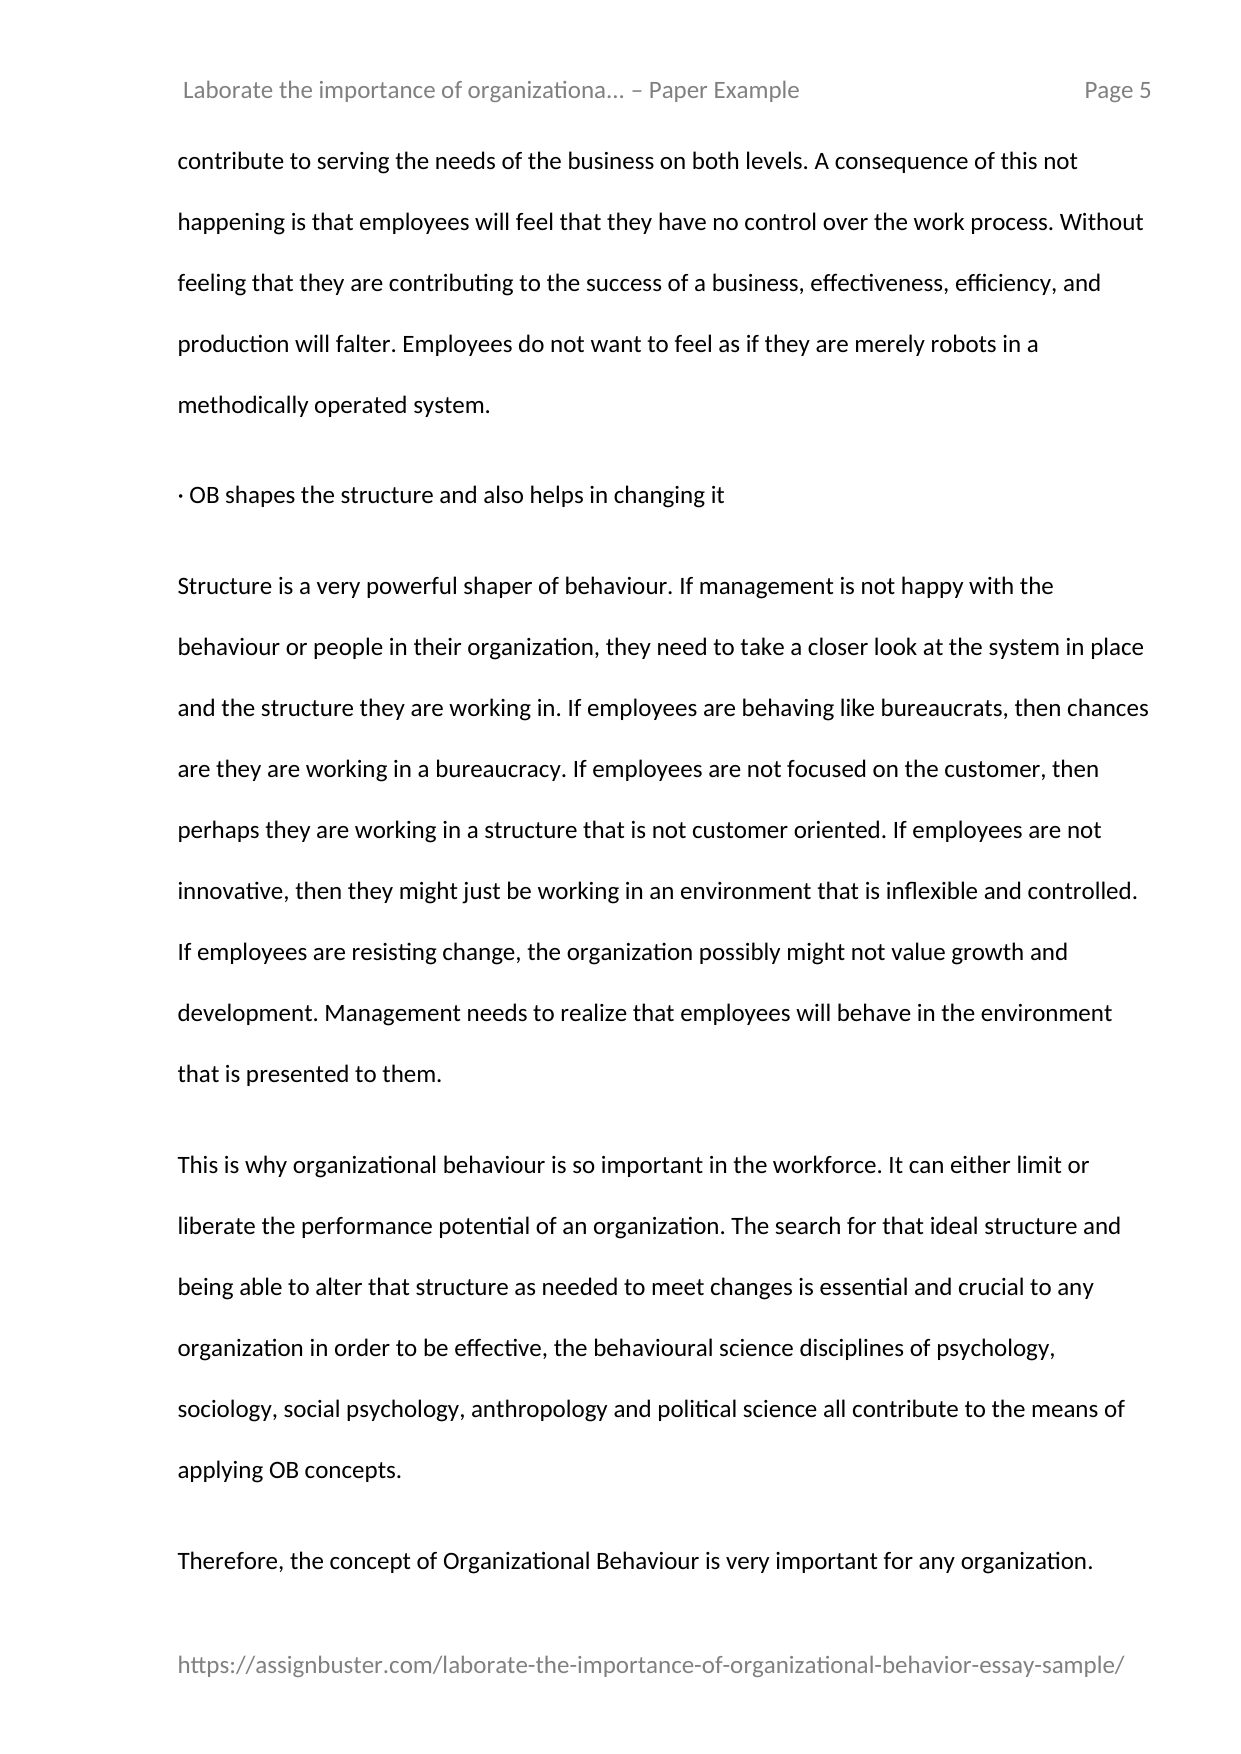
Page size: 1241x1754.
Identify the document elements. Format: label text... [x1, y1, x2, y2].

text Structure is a very powerful shaper of behaviour. If management is not happy with the behaviour or people in their organization, they need to take a closer look at the system in place and the structure they are working in. If employees are behaving like bureaucrats, then chances are they are working in a bureaucracy. If employees are not focused on the customer, then perhaps they are working in a structure that is not customer oriented. If employees are not innovative, then they might just be working in an environment that is inflexible and controlled. If employees are resisting change, the organization possibly might not value growth and development. Management needs to realize that employees will behave in the environment that is presented to them. [177, 570, 1152, 1089]
text This is why organizational behaviour is so important in the workforce. It can either limit or liberate the performance potential of an organization. The search for that ideal structure and being able to alter that structure as needed to meet changes is essential and crucial to any organization in order to be effective, the behavioural science disciplines of psychology, sociology, social psychology, anthropology and political science all contribute to the means of applying OB concepts. [177, 1149, 1152, 1485]
text Therefore, the concept of Organizational Behaviour is very important for any organization. [177, 1545, 1152, 1575]
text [177, 145, 1152, 420]
text · OB shapes the structure and also helps in changing it [177, 480, 1152, 510]
